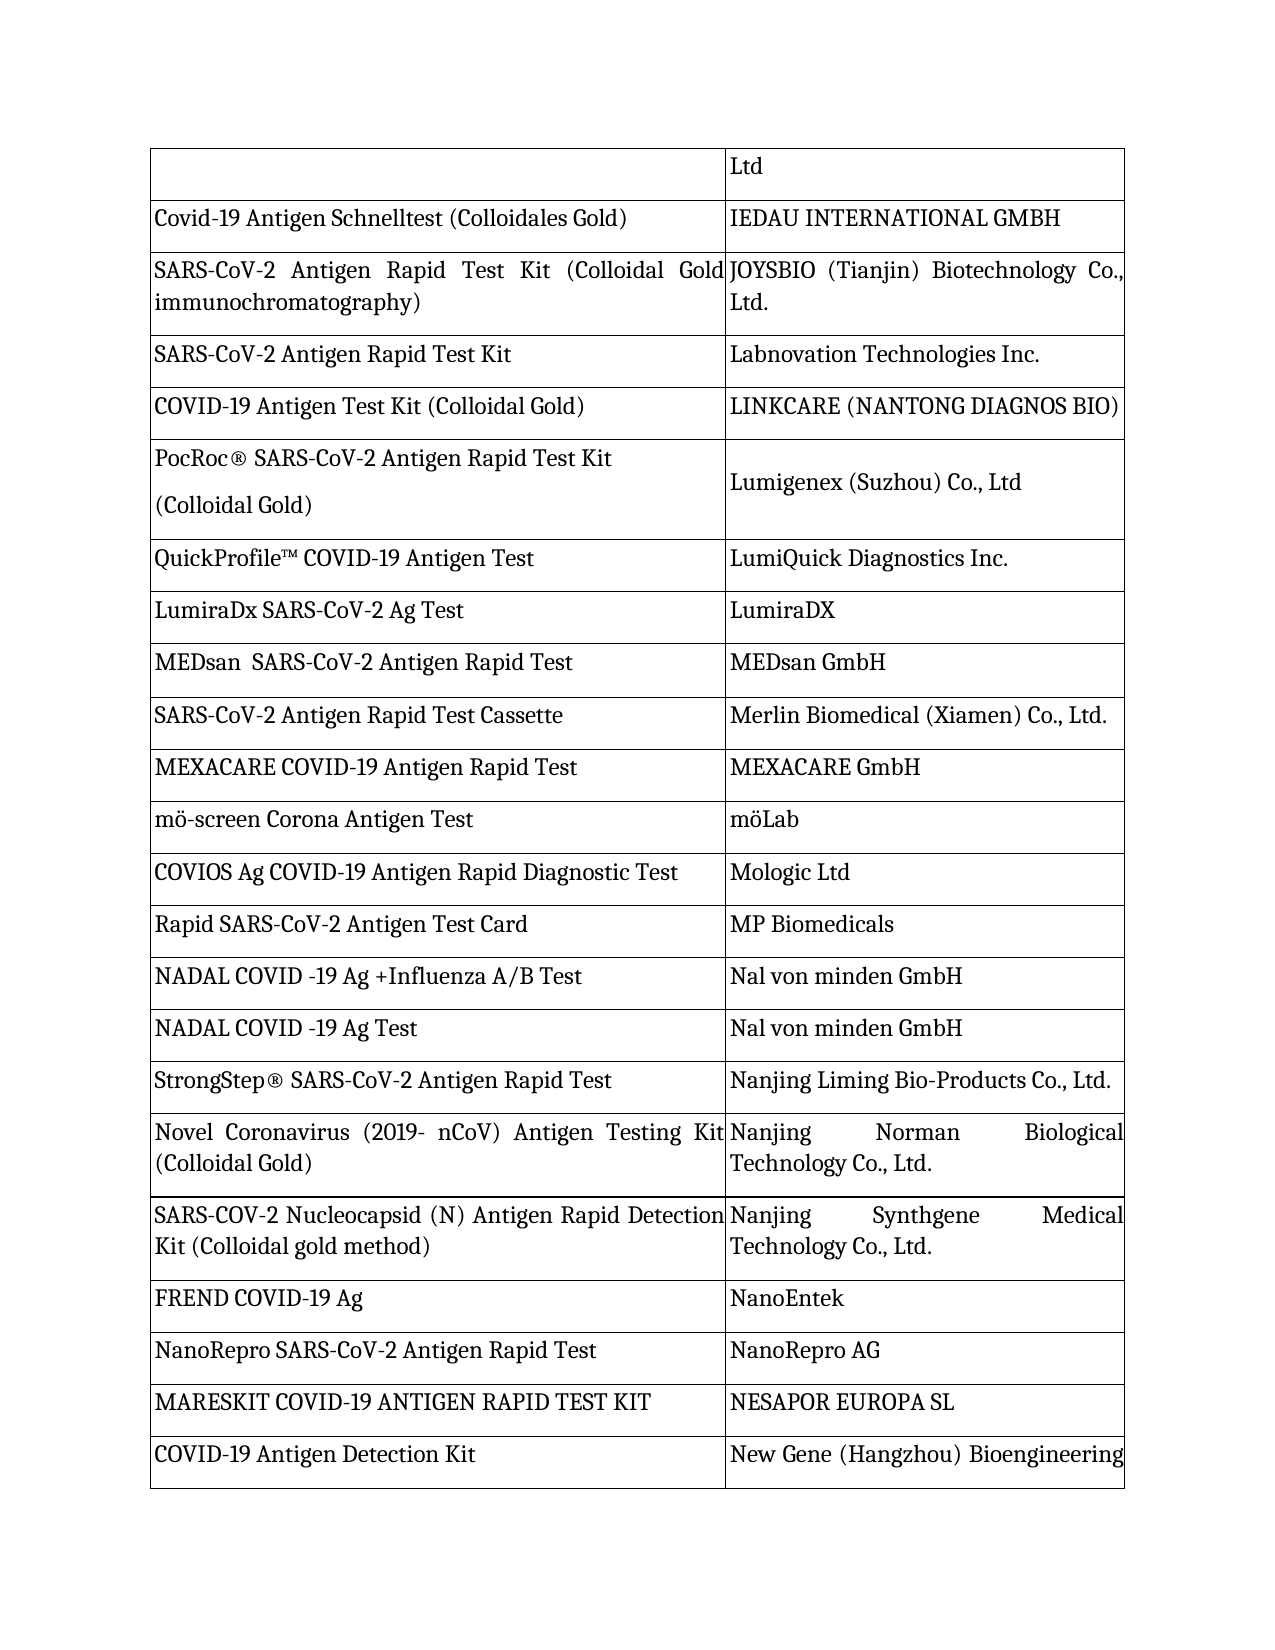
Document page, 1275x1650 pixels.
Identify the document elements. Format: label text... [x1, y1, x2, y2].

table_cell MP Biomedicals [726, 906, 1124, 957]
table_cell NESAPOR EUROPA SL [726, 1385, 1124, 1436]
table_cell FREND COVID-19 Ag [151, 1281, 725, 1332]
table_cell Merlin Biomedical (Xiamen) Co., Ltd. [726, 698, 1124, 749]
table_cell MEDsan SARS-CoV-2 Antigen Rapid Test [151, 644, 725, 697]
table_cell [151, 149, 725, 200]
table_cell COVIOS Ag COVID-19 Antigen Rapid Diagnostic Test [151, 854, 725, 905]
table_cell NanoRepro SARS-CoV-2 Antigen Rapid Test [151, 1333, 725, 1384]
table_cell NanoRepro AG [726, 1333, 1124, 1384]
table_cell StrongStep® SARS-CoV-2 Antigen Rapid Test [151, 1062, 725, 1113]
table_cell SARS-CoV-2 Antigen Rapid Test Cassette [151, 698, 725, 749]
table_cell LumiQuick Diagnostics Inc. [726, 540, 1124, 591]
table_cell SARS-COV-2 Nucleocapsid (N) Antigen Rapid Detection Kit (Colloidal gold method) [151, 1198, 725, 1279]
table_cell NADAL COVID -19 Ag Test [151, 1010, 725, 1061]
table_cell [726, 149, 1124, 200]
table_cell Nal von minden GmbH [726, 958, 1124, 1009]
table_cell JOYSBIO (Tianjin) Biotechnology Co., Ltd. [726, 253, 1124, 335]
table_cell NanoEntek [726, 1281, 1124, 1332]
table_cell COVID-19 Antigen Test Kit (Colloidal Gold) [151, 388, 725, 439]
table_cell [151, 1437, 725, 1488]
table_cell IEDAU INTERNATIONAL GMBH [726, 201, 1124, 252]
table_cell QuickProfile™ COVID-19 Antigen Test [151, 540, 725, 591]
table_cell möLab [726, 802, 1124, 853]
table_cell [726, 1437, 1124, 1488]
table_cell Covid-19 Antigen Schnelltest (Colloidales Gold) [151, 201, 725, 252]
table_cell Mologic Ltd [726, 854, 1124, 905]
table_cell PocRoc® SARS-CoV-2 Antigen Rapid Test Kit (Colloidal Gold) [151, 440, 725, 539]
table_cell NADAL COVID -19 Ag +Influenza A/B Test [151, 958, 725, 1009]
table_cell MEXACARE COVID-19 Antigen Rapid Test [151, 750, 725, 801]
table_cell LumiraDx SARS-CoV-2 Ag Test [151, 592, 725, 643]
table_cell Labnovation Technologies Inc. [726, 336, 1124, 387]
table_cell Nanjing Synthgene Medical Technology Co., Ltd. [726, 1198, 1124, 1279]
table_cell MARESKIT COVID-19 ANTIGEN RAPID TEST KIT [151, 1385, 725, 1436]
table_cell MEDsan GmbH [726, 644, 1124, 697]
table_cell Rapid SARS-CoV-2 Antigen Test Card [151, 906, 725, 957]
table_cell LumiraDX [726, 592, 1124, 643]
table_cell Novel Coronavirus (2019- nCoV) Antigen Testing Kit (Colloidal Gold) [151, 1114, 725, 1196]
table_cell SARS-CoV-2 Antigen Rapid Test Kit [151, 336, 725, 387]
table_cell LINKCARE (NANTONG DIAGNOS BIO) [726, 388, 1124, 439]
table_cell Lumigenex (Suzhou) Co., Ltd [726, 440, 1124, 539]
table_cell Nanjing Liming Bio-Products Co., Ltd. [726, 1062, 1124, 1113]
table_cell mö-screen Corona Antigen Test [151, 802, 725, 853]
table_cell SARS-CoV-2 Antigen Rapid Test Kit (Colloidal Gold immunochromatography) [151, 253, 725, 335]
table_cell MEXACARE GmbH [726, 750, 1124, 801]
table_cell Nal von minden GmbH [726, 1010, 1124, 1061]
table_cell Nanjing Norman Biological Technology Co., Ltd. [726, 1114, 1124, 1196]
